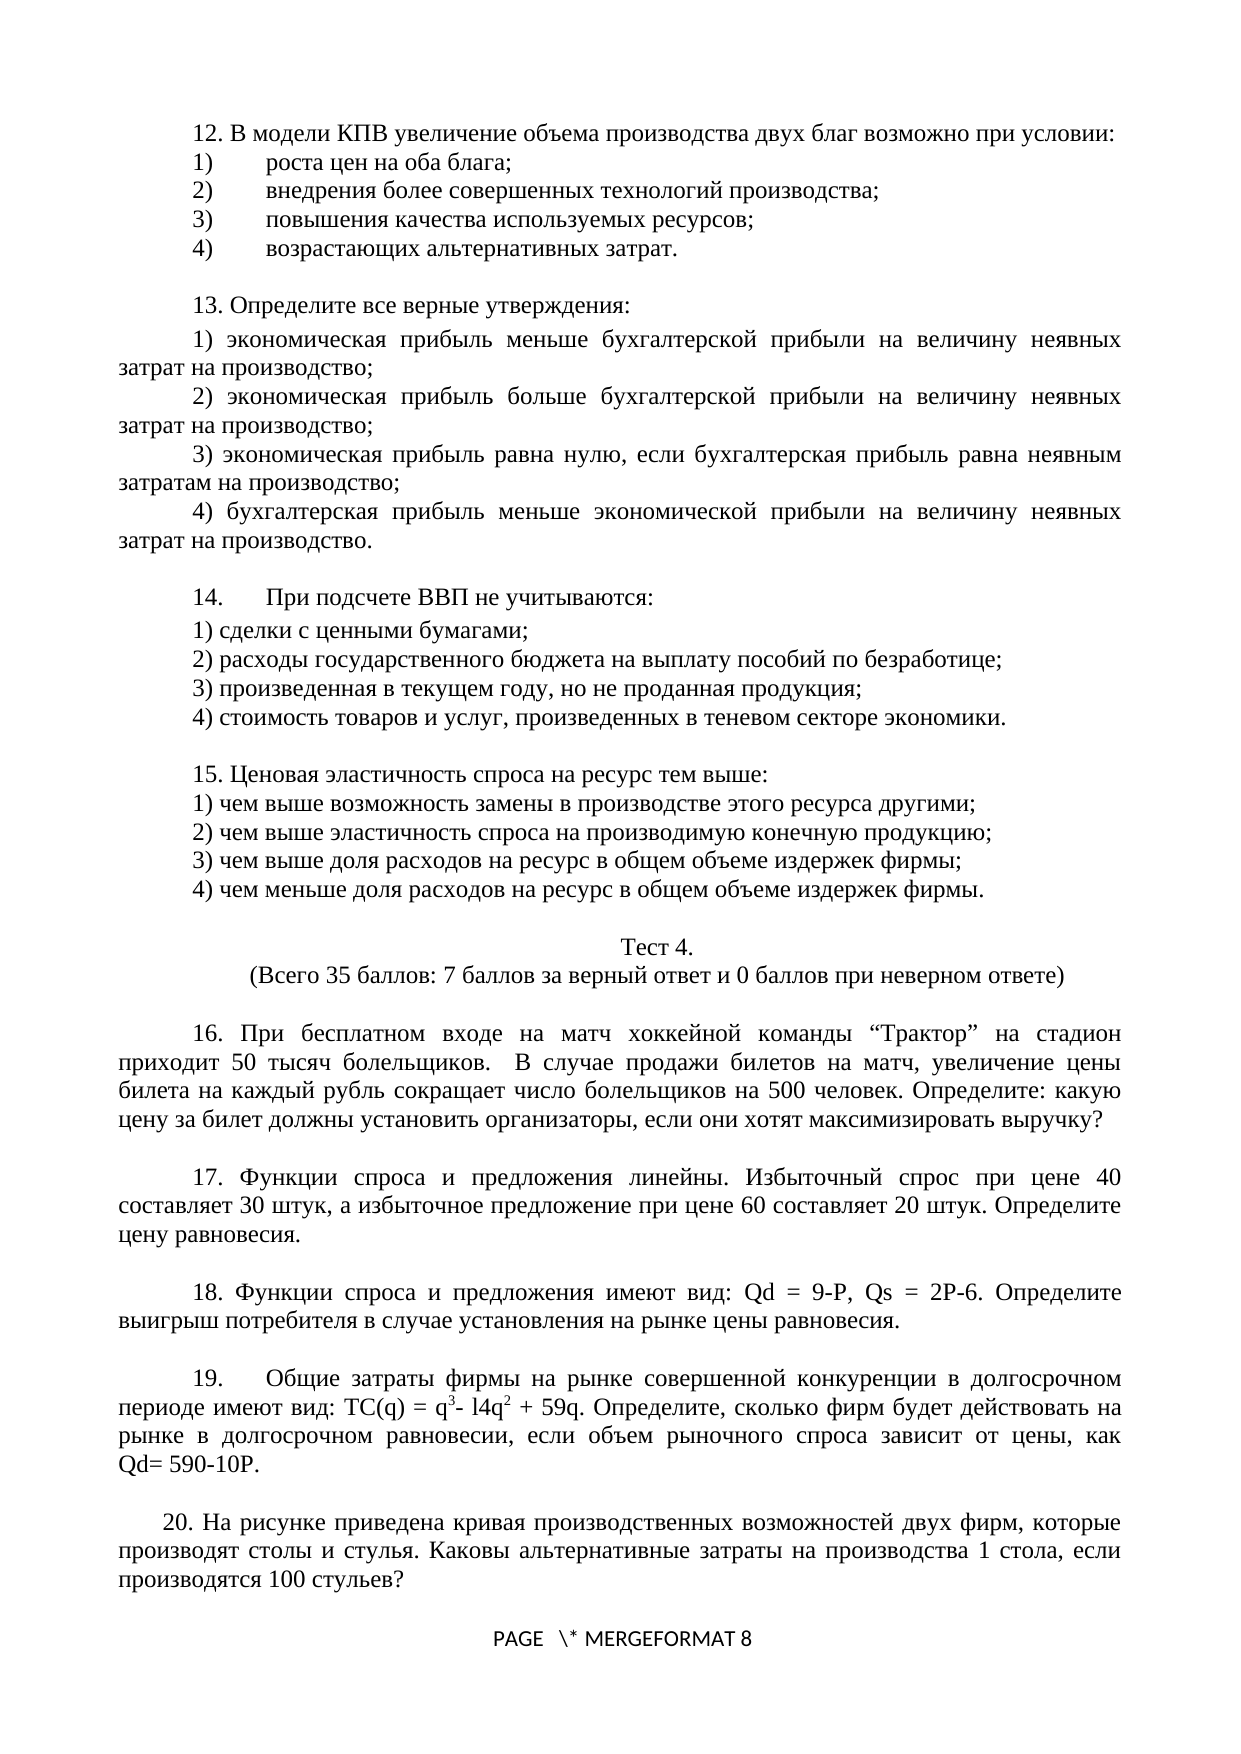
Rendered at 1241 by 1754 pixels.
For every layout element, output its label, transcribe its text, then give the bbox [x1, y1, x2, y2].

text (Всего 35 баллов: 7 баллов за верный ответ и 0 баллов при неверном ответе) [192, 960, 1122, 989]
list При подсчете ВВП не учитываются: [118, 582, 1122, 611]
text 4) бухгалтерская прибыль меньше экономической прибыли на величину неявных затрат на производство. [118, 496, 1122, 554]
text 18. Функции спроса и предложения имеют вид: Qd = 9-P, Qs = 2P-6. Определите выигрыш потребителя в случае установления на рынке цены равновесия. [118, 1277, 1122, 1334]
text 3) произведенная в текущем году, но не проданная продукция; [118, 673, 1122, 702]
text 1) экономическая прибыль меньше бухгалтерской прибыли на величину неявных затрат на производство; [118, 324, 1122, 381]
list повышения качества используемых ресурсов; [118, 204, 1122, 233]
list внедрения более совершенных технологий производства; [118, 176, 1122, 204]
text 2) расходы государственного бюджета на выплату пособий по безработице; [118, 644, 1122, 673]
text 20. На рисунке приведена кривая производственных возможностей двух фирм, которые производят столы и стулья. Каковы альтернативные затраты на производства 1 стола, если производятся 100 стульев? [118, 1507, 1122, 1593]
text Тест 4. [118, 932, 1122, 960]
text 4) стоимость товаров и услуг, произведенных в теневом секторе экономики. [118, 702, 1122, 730]
text 12. В модели КПВ увеличение объема производства двух благ возможно при условии: [118, 118, 1122, 147]
text 3) экономическая прибыль равна нулю, если бухгалтерская прибыль равна неявным затратам на производство; [118, 439, 1122, 496]
text 16. При бесплатном входе на матч хоккейной команды “Трактор” на стадион приходит 50 тысяч болельщиков. В случае продажи билетов на матч, увеличение цены билета на каждый рубль сокращает число болельщиков на 500 человек. Определите: какую цену за билет должны установить организаторы, если они хотят максимизировать выручку? [118, 1018, 1122, 1133]
list возрастающих альтернативных затрат. [118, 233, 1122, 262]
list Общие затраты фирмы на рынке совершенной конкуренции в долгосрочном периоде имеют вид: TC(q) = q3- l4q2 + 59q. Определите, сколько фирм будет действовать на рынке в долгосрочном равновесии, если объем рыночного спроса зависит от цены, как Qd= 590-10Р. [118, 1363, 1122, 1478]
text 4) чем меньше доля расходов на ресурс в общем объеме издержек фирмы. [118, 874, 1122, 903]
text 17. Функции спроса и предложения линейны. Избыточный спрос при цене 40 составляет 30 штук, а избыточное предложение при цене 60 составляет 20 штук. Определите цену равновесия. [118, 1162, 1122, 1248]
text 3) чем выше доля расходов на ресурс в общем объеме издержек фирмы; [118, 845, 1122, 874]
text 13. Определите все верные утверждения: [118, 291, 1122, 319]
text 15. Ценовая эластичность спроса на ресурс тем выше: [118, 759, 1122, 788]
text 1) чем выше возможность замены в производстве этого ресурса другими; [118, 788, 1122, 817]
text 2) экономическая прибыль больше бухгалтерской прибыли на величину неявных затрат на производство; [118, 381, 1122, 439]
text 1) сделки с ценными бумагами; [118, 615, 1122, 644]
list роста цен на оба блага; [118, 147, 1122, 176]
text 2) чем выше эластичность спроса на производимую конечную продукцию; [118, 817, 1122, 845]
